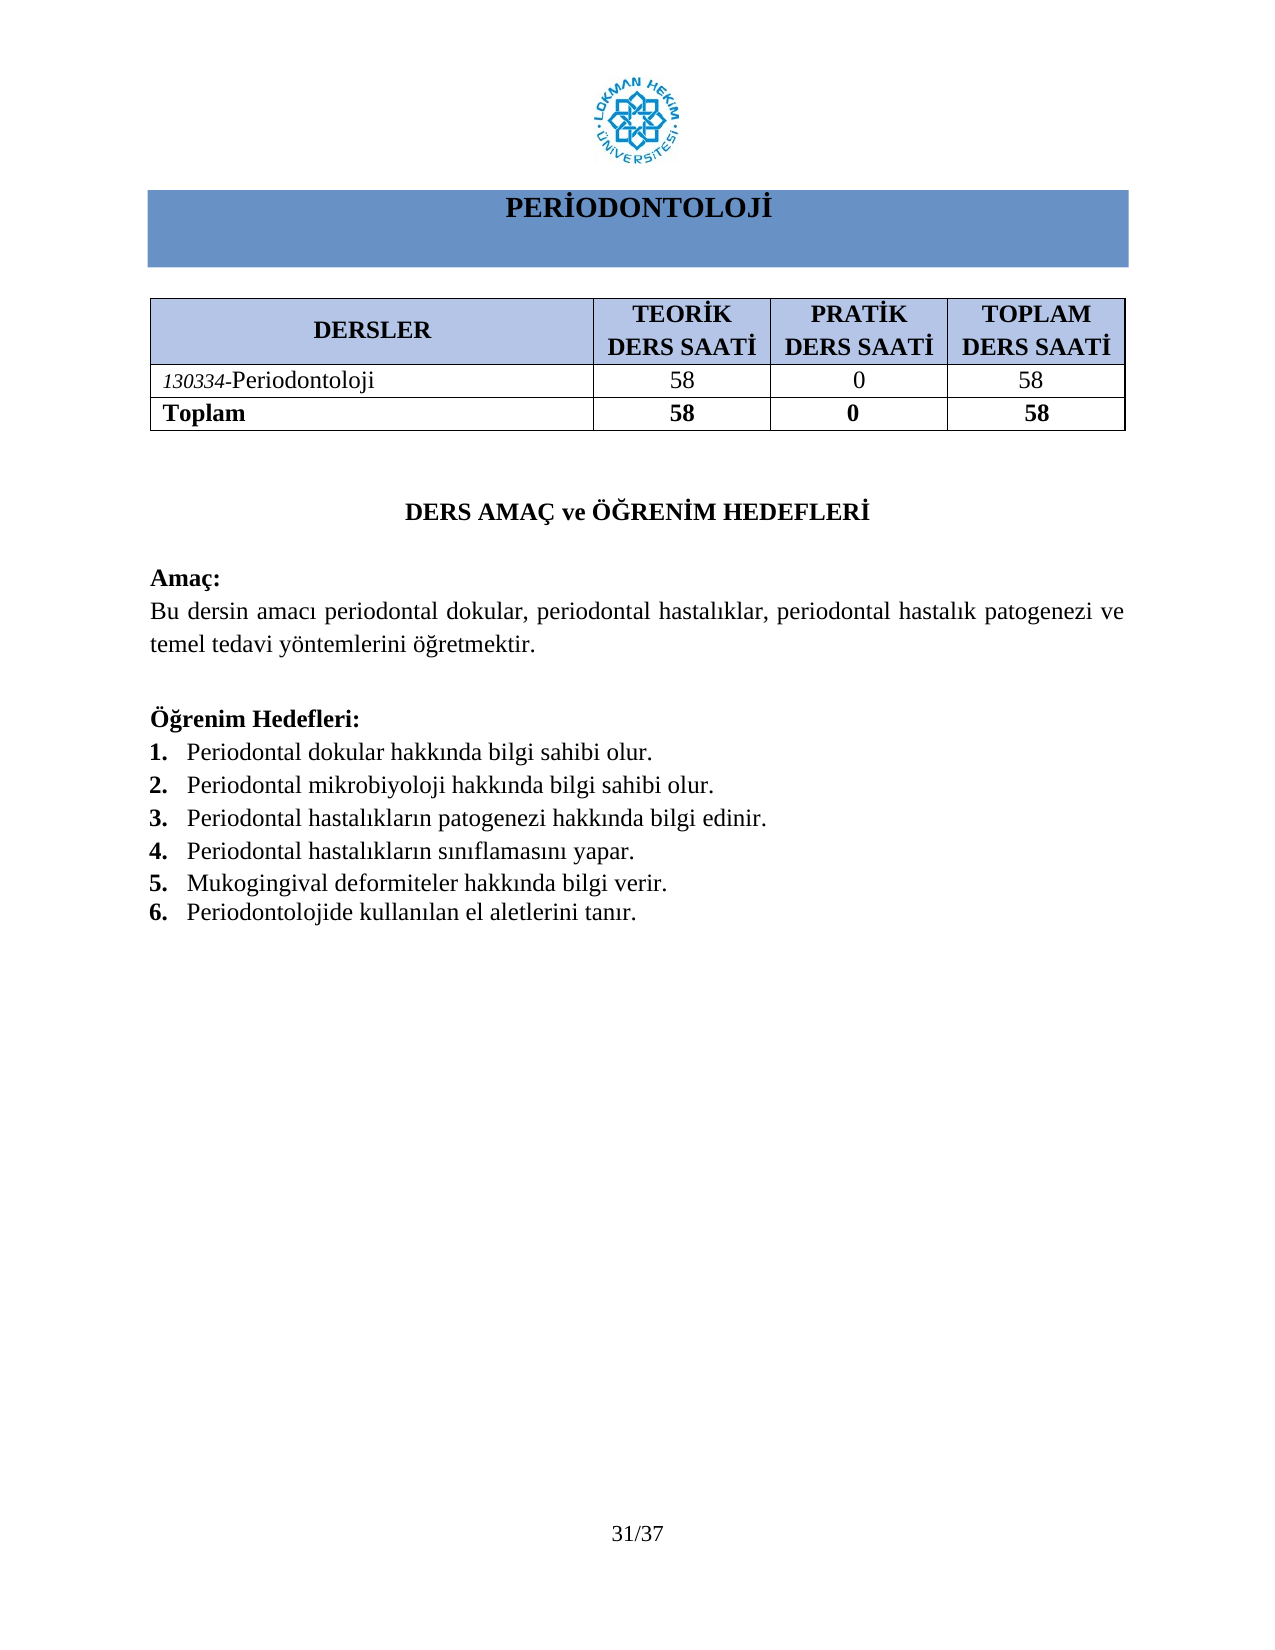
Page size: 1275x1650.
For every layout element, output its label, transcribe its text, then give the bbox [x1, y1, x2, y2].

table_cell 0 [771, 365, 947, 397]
list Periodontolojide kullanılan el aletlerini tanır. [149, 897, 1125, 926]
table_header DERSLER [151, 299, 593, 364]
list Periodontal dokular hakkında bilgi sahibi olur. [149, 737, 1125, 766]
picture [594, 77, 679, 164]
list Periodontal mikrobiyoloji hakkında bilgi sahibi olur. [149, 770, 1125, 798]
table_cell Toplam [151, 398, 593, 430]
table_header TOPLAM DERS SAATİ [948, 299, 1124, 364]
table_header TEORİK DERS SAATİ [594, 299, 770, 364]
text DERS AMAÇ ve ÖĞRENİM HEDEFLERİ [340, 497, 934, 526]
table_cell 58 [948, 398, 1124, 430]
list Mukogingival deformiteler hakkında bilgi verir. [149, 869, 1125, 897]
list Periodontal hastalıkların patogenezi hakkında bilgi edinir. [149, 803, 1125, 832]
table_cell 58 [948, 365, 1124, 397]
subtitle Amaç: [150, 563, 1167, 592]
table_cell 0 [771, 398, 947, 430]
table_cell 58 [594, 365, 770, 397]
list Periodontal hastalıkların sınıflamasını yapar. [149, 836, 1125, 864]
table_header PRATİK DERS SAATİ [771, 299, 947, 364]
text Bu dersin amacı periodontal dokular, periodontal hastalıklar, periodontal hastalık patogenezi ve temel tedavi yöntemlerini öğretmektir. [150, 596, 1125, 658]
table_cell 130334-Periodontoloji [151, 365, 593, 397]
table_cell 58 [594, 398, 770, 430]
text Öğrenim Hedefleri: [150, 704, 1125, 732]
